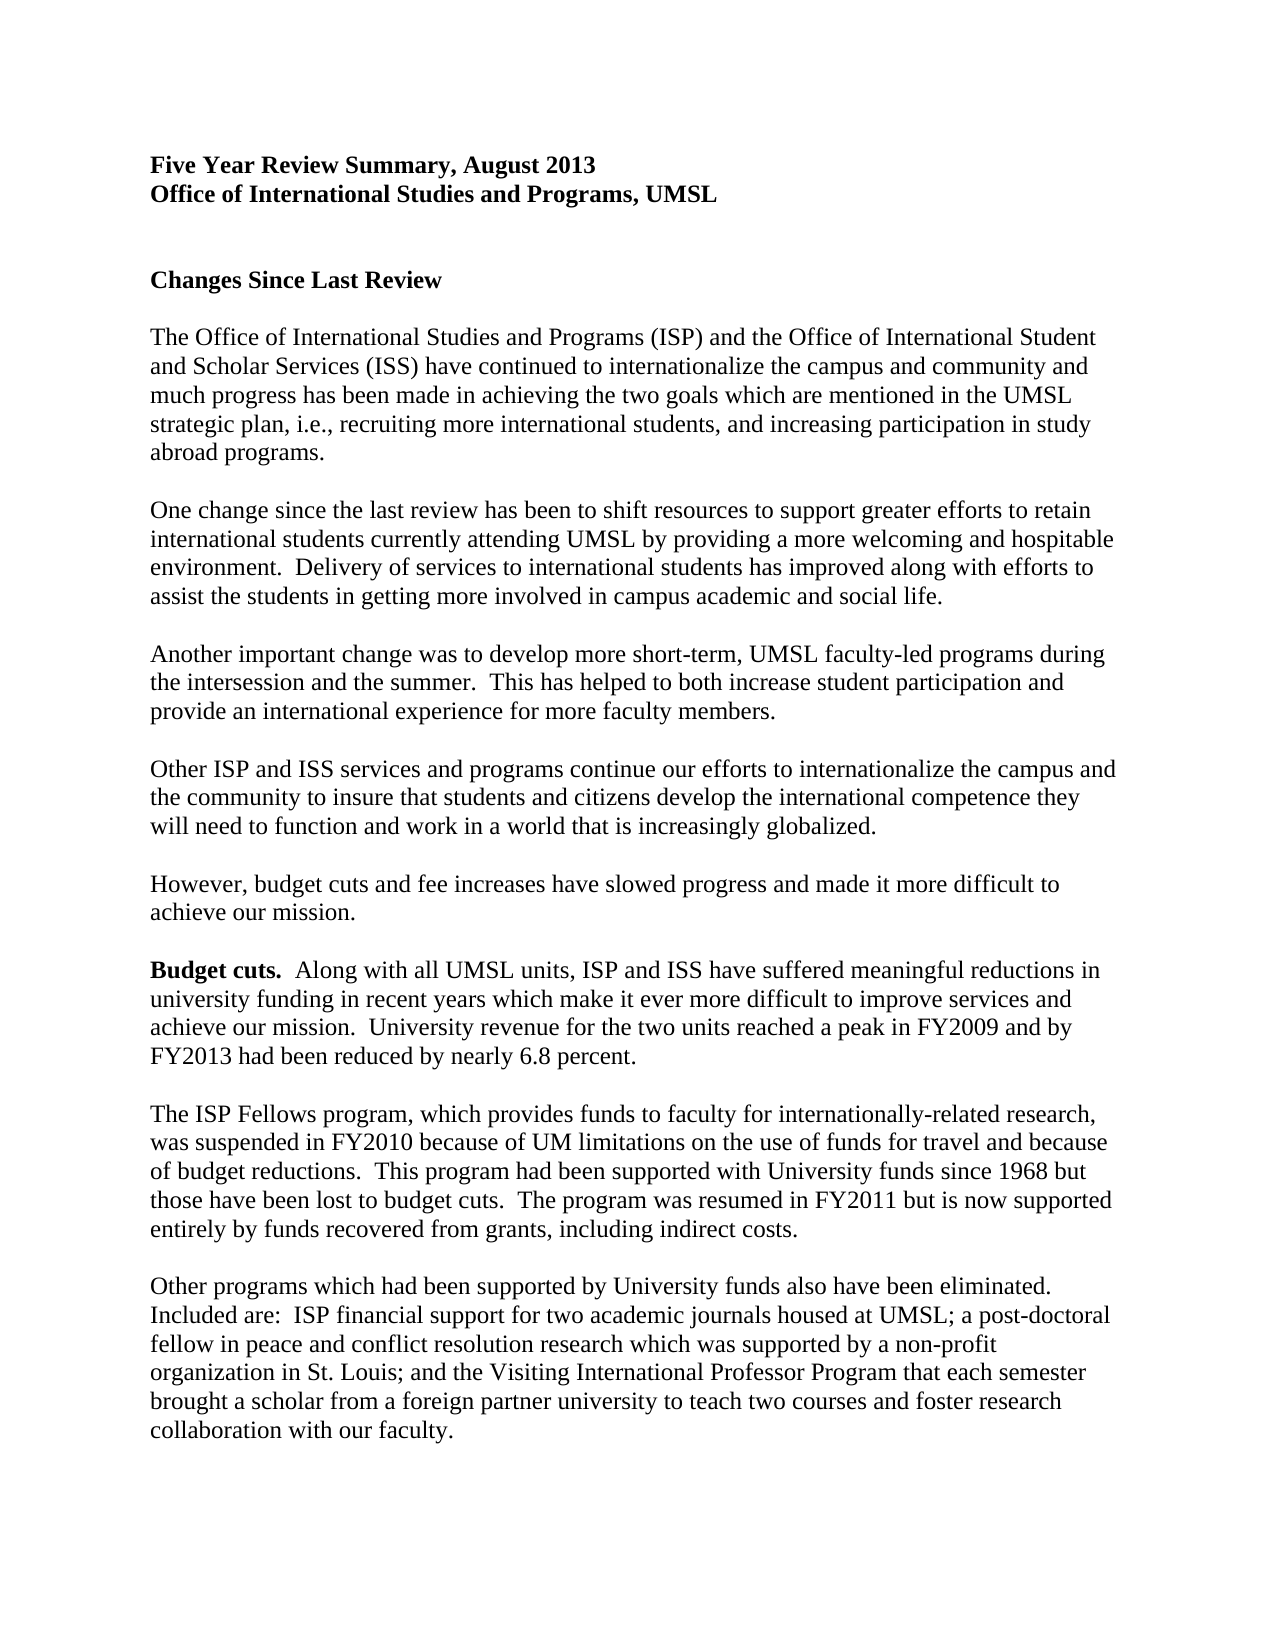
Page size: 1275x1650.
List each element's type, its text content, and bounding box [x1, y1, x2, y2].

text One change since the last review has been to shift resources to support greater efforts to retain international students currently attending UMSL by providing a more welcoming and hospitable environment. Delivery of services to international students has improved along with efforts to assist the students in getting more involved in campus academic and social life. [150, 495, 1125, 610]
text Other programs which had been supported by University funds also have been eliminated. Included are: ISP financial support for two academic journals housed at UMSL; a post-doctoral fellow in peace and conflict resolution research which was supported by a non-profit organization in St. Louis; and the Visiting International Professor Program that each semester brought a scholar from a foreign partner university to teach two courses and foster research collaboration with our faculty. [150, 1271, 1125, 1444]
text Changes Since Last Review [150, 265, 1125, 294]
text However, budget cuts and fee increases have slowed progress and made it more difficult to achieve our mission. [150, 869, 1125, 926]
text Other ISP and ISS services and programs continue our efforts to internationalize the campus and the community to insure that students and citizens develop the international competence they will need to function and work in a world that is increasingly globalized. [150, 754, 1125, 840]
text Budget cuts. Along with all UMSL units, ISP and ISS have suffered meaningful reductions in university funding in recent years which make it ever more difficult to improve services and achieve our mission. University revenue for the two units reached a peak in FY2009 and by FY2013 had been reduced by nearly 6.8 percent. [150, 955, 1125, 1070]
text Office of International Studies and Programs, UMSL [150, 179, 1125, 207]
text Five Year Review Summary, August 2013 [150, 150, 1125, 179]
text The Office of International Studies and Programs (ISP) and the Office of International Student and Scholar Services (ISS) have continued to internationalize the campus and community and much progress has been made in achieving the two goals which are mentioned in the UMSL strategic plan, i.e., recruiting more international students, and increasing participation in study abroad programs. [150, 322, 1125, 466]
text The ISP Fellows program, which provides funds to faculty for internationally-related research, was suspended in FY2010 because of UM limitations on the use of funds for travel and because of budget reductions. This program had been supported with University funds since 1968 but those have been lost to budget cuts. The program was resumed in FY2011 but is now supported entirely by funds recovered from grants, including indirect costs. [150, 1099, 1125, 1242]
text Another important change was to develop more short-term, UMSL faculty-led programs during the intersession and the summer. This has helped to both increase student participation and provide an international experience for more faculty members. [150, 639, 1125, 725]
